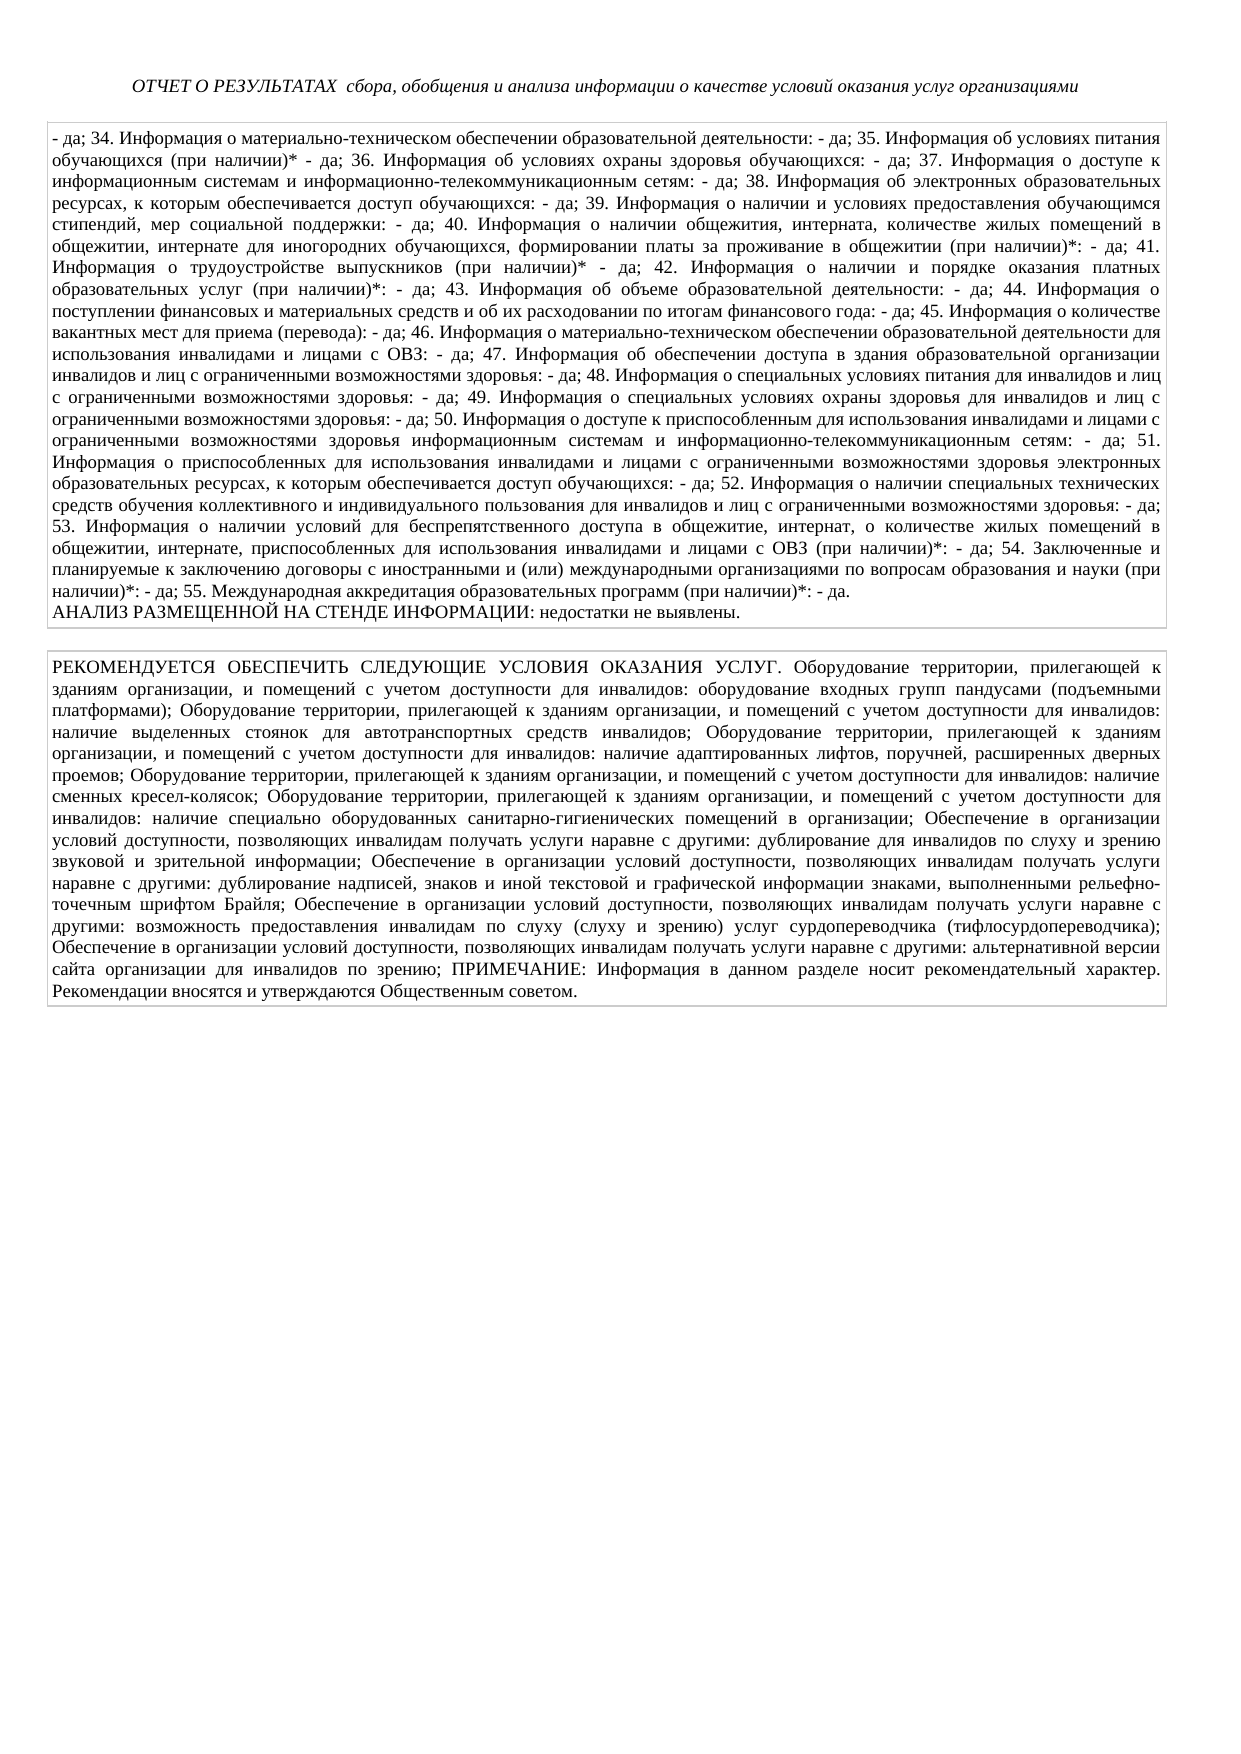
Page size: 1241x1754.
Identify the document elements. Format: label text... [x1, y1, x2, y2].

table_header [48, 123, 1166, 627]
table_header РЕКОМЕНДУЕТСЯ ОБЕСПЕЧИТЬ СЛЕДУЮЩИЕ УСЛОВИЯ ОКАЗАНИЯ УСЛУГ. Оборудование территории, прилегающей к зданиям организации, и помещений с учетом доступности для инвалидов: оборудование входных групп пандусами (подъемными платформами); Оборудование территории, прилегающей к зданиям организации, и помещений с учетом доступности для инвалидов: наличие выделенных стоянок для автотранспортных средств инвалидов; Оборудование территории, прилегающей к зданиям организации, и помещений с учетом доступности для инвалидов: наличие адаптированных лифтов, поручней, расширенных дверных проемов; Оборудование территории, прилегающей к зданиям организации, и помещений с учетом доступности для инвалидов: наличие сменных кресел-колясок; Оборудование территории, прилегающей к зданиям организации, и помещений с учетом доступности для инвалидов: наличие специально оборудованных санитарно-гигиенических помещений в организации; Обеспечение в организации условий доступности, позволяющих инвалидам получать услуги наравне с другими: дублирование для инвалидов по слуху и зрению звуковой и зрительной информации; Обеспечение в организации условий доступности, позволяющих инвалидам получать услуги наравне с другими: дублирование надписей, знаков и иной текстовой и графической информации знаками, выполненными рельефно-точечным шрифтом Брайля; Обеспечение в организации условий доступности, позволяющих инвалидам получать услуги наравне с другими: возможность предоставления инвалидам по слуху (слуху и зрению) услуг сурдопереводчика (тифлосурдопереводчика); Обеспечение в организации условий доступности, позволяющих инвалидам получать услуги наравне с другими: альтернативной версии сайта организации для инвалидов по зрению; ПРИМЕЧАНИЕ: Информация в данном разделе носит рекомендательный характер. Рекомендации вносятся и утверждаются Общественным советом. [48, 652, 1166, 1005]
